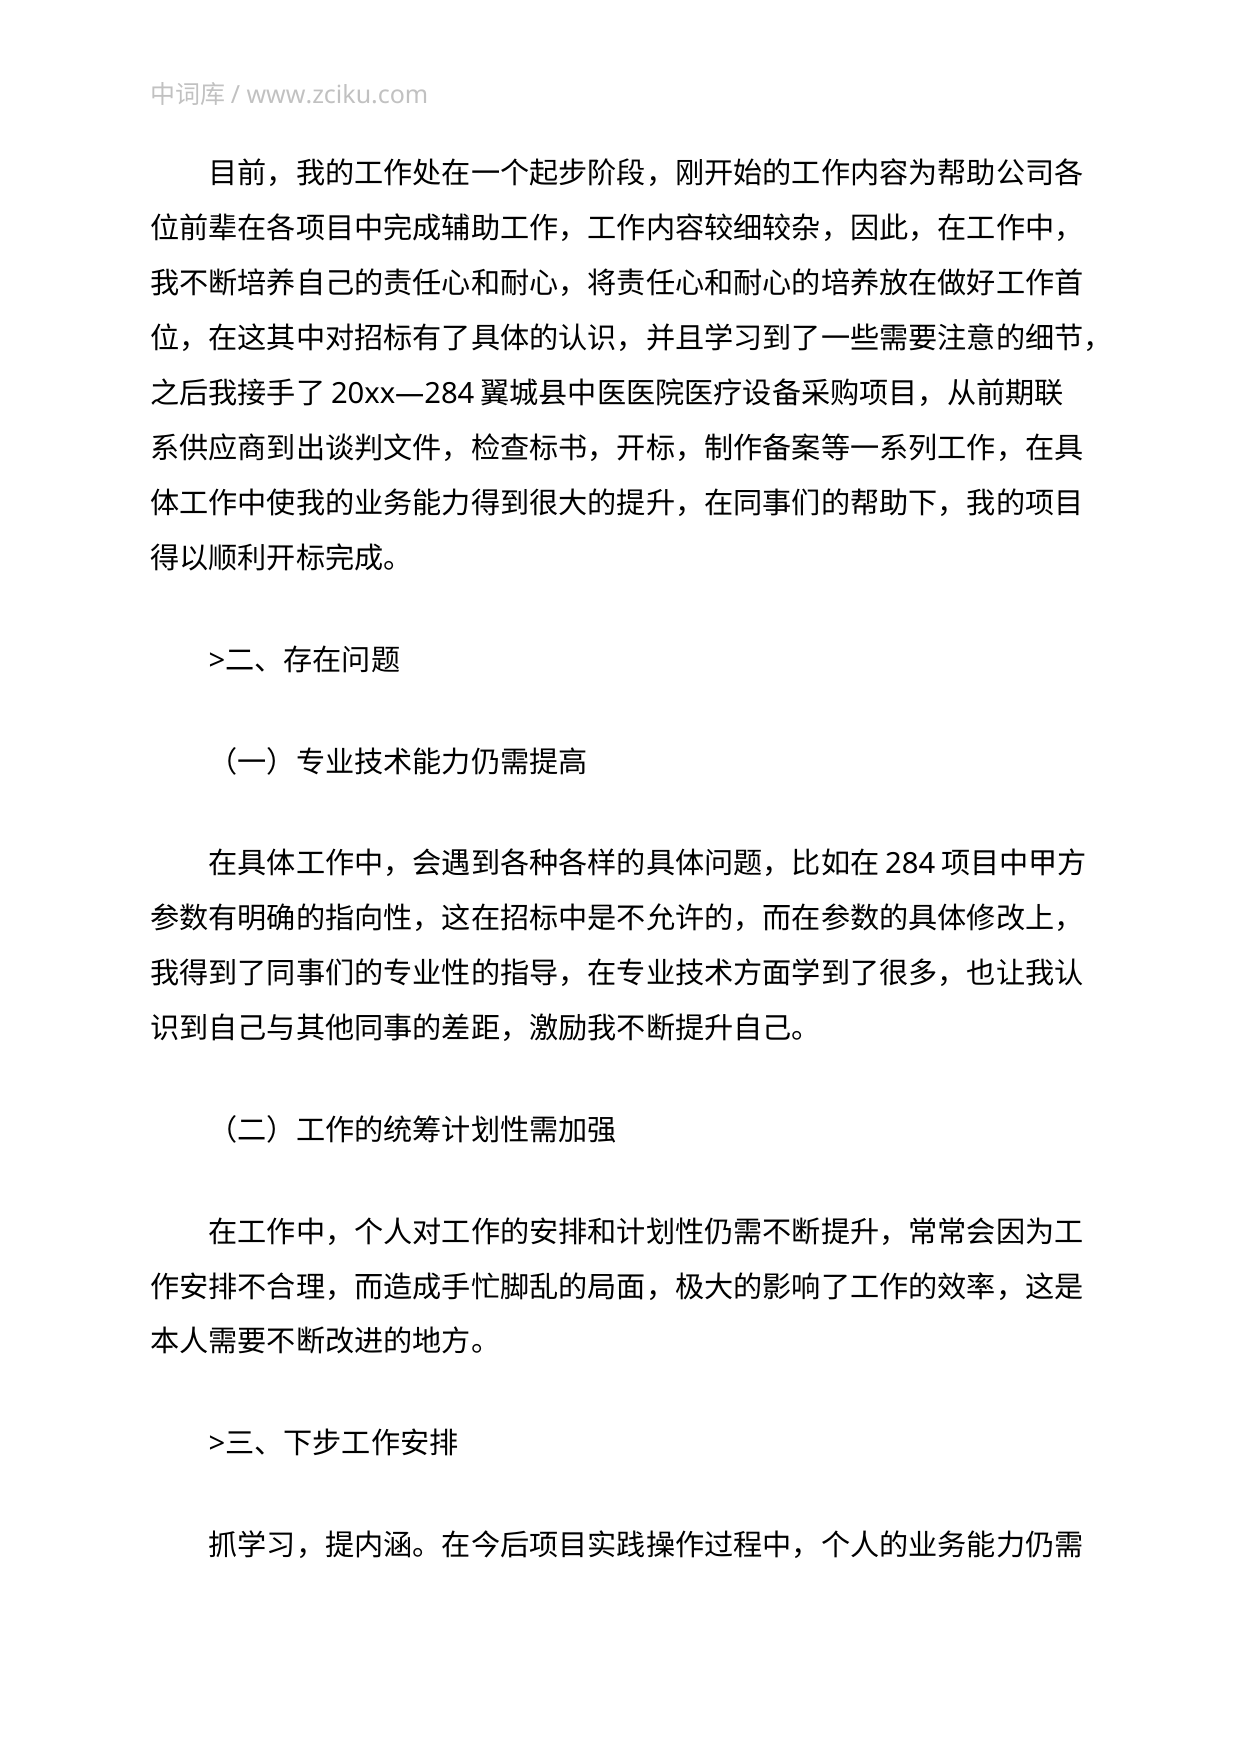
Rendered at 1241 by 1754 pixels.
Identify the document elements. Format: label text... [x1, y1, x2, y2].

text >二、存在问题 [150, 636, 1090, 678]
text >三、下步工作安排 [150, 1420, 1090, 1462]
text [150, 1522, 1090, 1564]
text 在具体工作中，会遇到各种各样的具体问题，比如在284项目中甲方参数有明确的指向性，这在招标中是不允许的，而在参数的具体修改上，我得到了同事们的专业性的指导，在专业技术方面学到了很多，也让我认识到自己与其他同事的差距，激励我不断提升自己。 [150, 840, 1090, 1047]
text 在工作中，个人对工作的安排和计划性仍需不断提升，常常会因为工作安排不合理，而造成手忙脚乱的局面，极大的影响了工作的效率，这是本人需要不断改进的地方。 [150, 1208, 1090, 1360]
text 目前，我的工作处在一个起步阶段，刚开始的工作内容为帮助公司各位前辈在各项目中完成辅助工作，工作内容较细较杂，因此，在工作中，我不断培养自己的责任心和耐心，将责任心和耐心的培养放在做好工作首位，在这其中对招标有了具体的认识，并且学习到了一些需要注意的细节，之后我接手了20xx—284翼城县中医医院医疗设备采购项目，从前期联系供应商到出谈判文件，检查标书，开标，制作备案等一系列工作，在具体工作中使我的业务能力得到很大的提升，在同事们的帮助下，我的项目得以顺利开标完成。 [150, 150, 1090, 577]
text （二）工作的统筹计划性需加强 [150, 1106, 1090, 1149]
text （一）专业技术能力仍需提高 [150, 738, 1090, 780]
